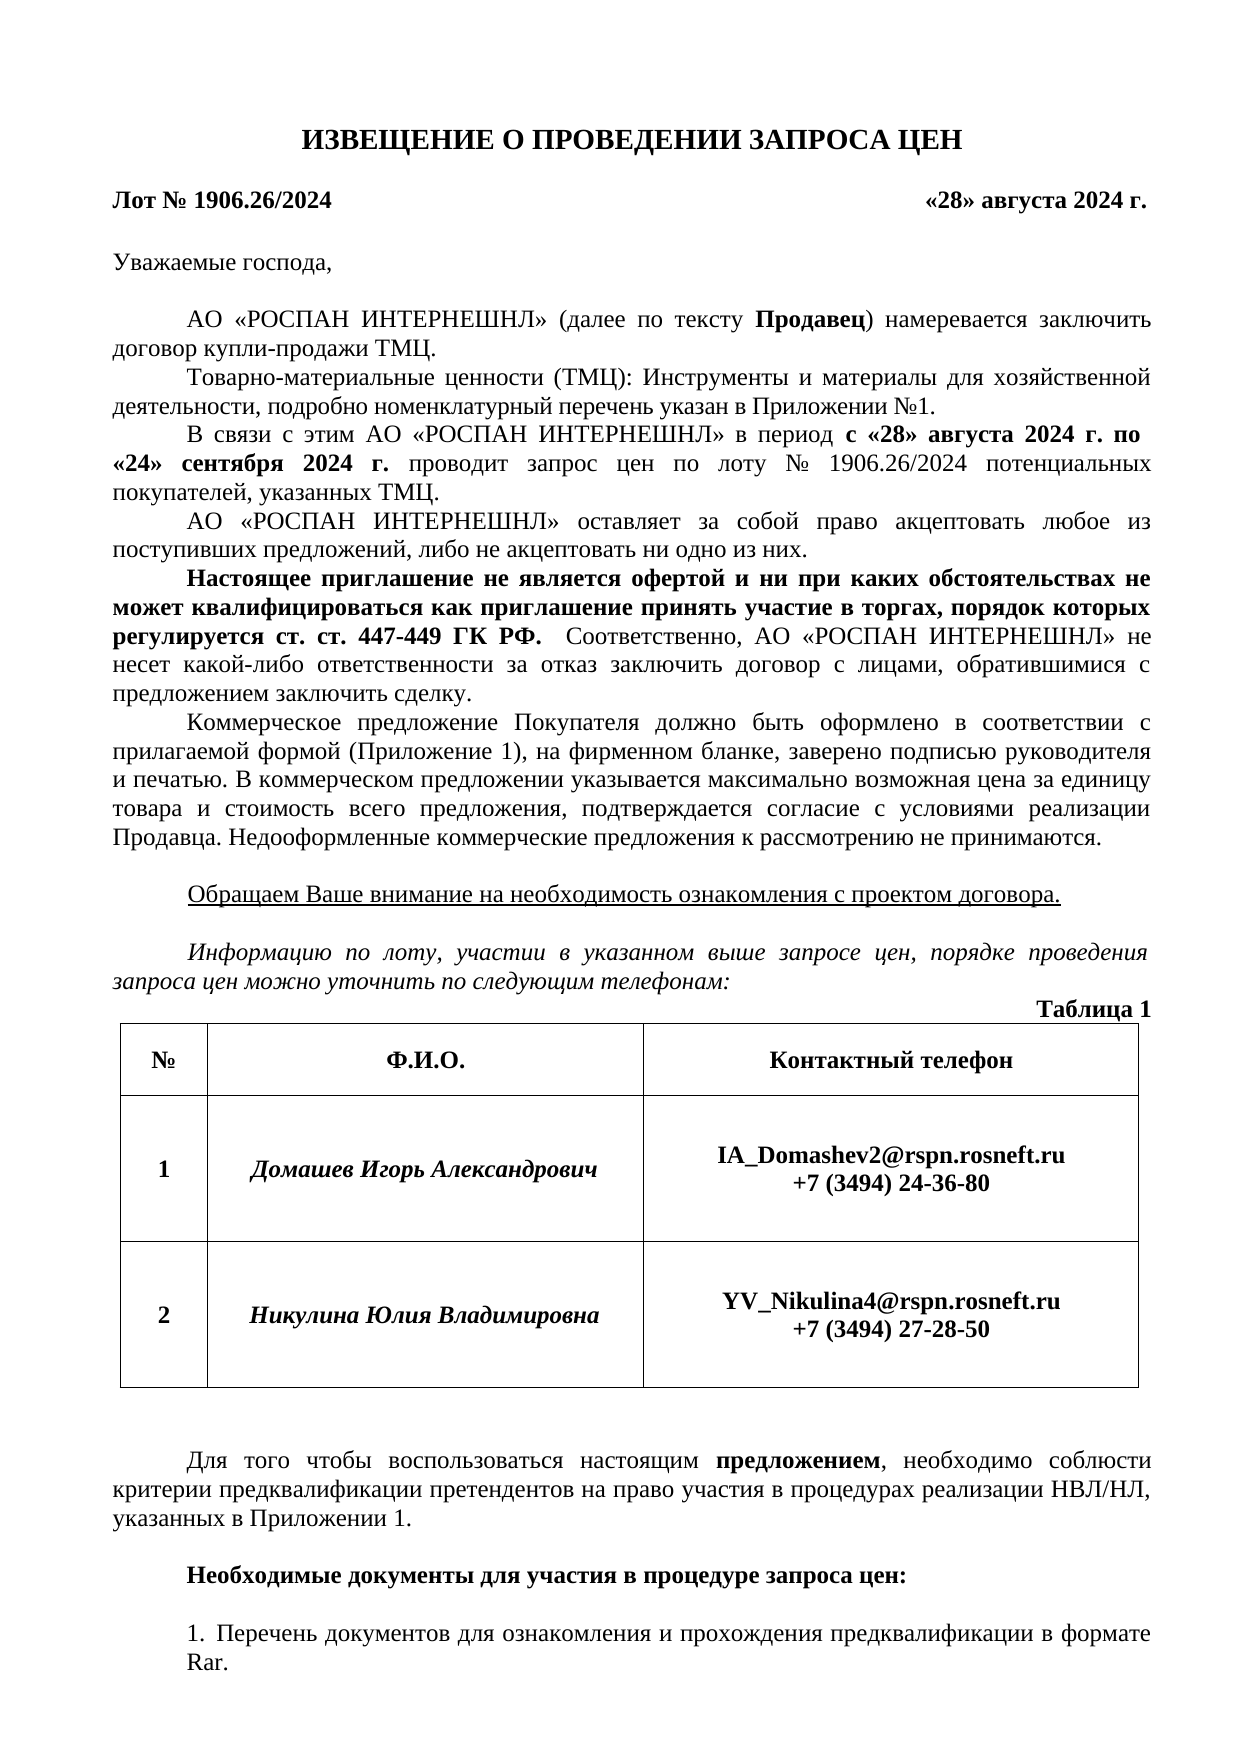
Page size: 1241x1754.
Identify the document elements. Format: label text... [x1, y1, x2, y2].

table_header Ф.И.О. [208, 1024, 643, 1095]
text Для того чтобы воспользоваться настоящим предложением, необходимо соблюсти критерии предквалификации претендентов на право участия в процедурах реализации НВЛ/НЛ, указанных в Приложении 1. [112, 1446, 1152, 1532]
table_cell Домашев Игорь Александрович [208, 1096, 643, 1241]
text Лот № 1906.26/2024 «28» августа 2024 г. [112, 185, 1152, 213]
text Необходимые документы для участия в процедуре запроса цен: [112, 1561, 1152, 1589]
text АО «РОСПАН ИНТЕРНЕШНЛ» оставляет за собой право акцептовать любое из поступивших предложений, либо не акцептовать ни одно из них. [112, 506, 1152, 563]
table_cell 1 [121, 1096, 207, 1241]
list Перечень документов для ознакомления и прохождения предквалификации в формате Rar. [186, 1618, 1152, 1676]
table_cell IA_Domashev2@rspn.rosneft.ru +7 (3494) 24-36-80 [644, 1096, 1138, 1241]
table_cell Никулина Юлия Владимировна [208, 1242, 643, 1387]
text Коммерческое предложение Покупателя должно быть оформлено в соответствии с прилагаемой формой (Приложение 1), на фирменном бланке, заверено подписью руководителя и печатью. В коммерческом предложении указывается максимально возможная цена за единицу товара и стоимость всего предложения, подтверждается согласие с условиями реализации Продавца. Недооформленные коммерческие предложения к рассмотрению не принимаются. [112, 707, 1152, 851]
text Уважаемые господа, [112, 247, 1152, 276]
text Товарно-материальные ценности (ТМЦ): Инструменты и материалы для хозяйственной деятельности, подробно номенклатурный перечень указан в Приложении №1. [112, 362, 1152, 419]
text Обращаем Ваше внимание на необходимость ознакомления с проектом договора. [112, 879, 1152, 908]
text Настоящее приглашение не является офертой и ни при каких обстоятельствах не может квалифицироваться как приглашение принять участие в торгах, порядок которых регулируется ст. ст. 447-449 ГК РФ. Соответственно, АО «РОСПАН ИНТЕРНЕШНЛ» не несет какой-либо ответственности за отказ заключить договор с лицами, обратившимися с предложением заключить сделку. [112, 563, 1152, 707]
title ИЗВЕЩЕНИЕ О ПРОВЕДЕНИИ ЗАПРОСА ЦЕН [112, 122, 1152, 156]
table_cell YV_Nikulina4@rspn.rosneft.ru +7 (3494) 27-28-50 [644, 1242, 1138, 1387]
text В связи с этим АО «РОСПАН ИНТЕРНЕШНЛ» в период с «28» августа 2024 г. по «24» сентября 2024 г. проводит запрос цен по лоту № 1906.26/2024 потенциальных покупателей, указанных ТМЦ. [112, 419, 1152, 506]
text Информацию по лоту, участии в указанном выше запросе цен, порядке проведения запроса цен можно уточнить по следующим телефонам: [112, 937, 1152, 994]
table_header Контактный телефон [644, 1024, 1138, 1095]
table_cell 2 [121, 1242, 207, 1387]
text Таблица 1 [112, 994, 1152, 1023]
table_header № [121, 1024, 207, 1095]
text АО «РОСПАН ИНТЕРНЕШНЛ» (далее по тексту Продавец) намеревается заключить договор купли-продажи ТМЦ. [112, 304, 1152, 362]
